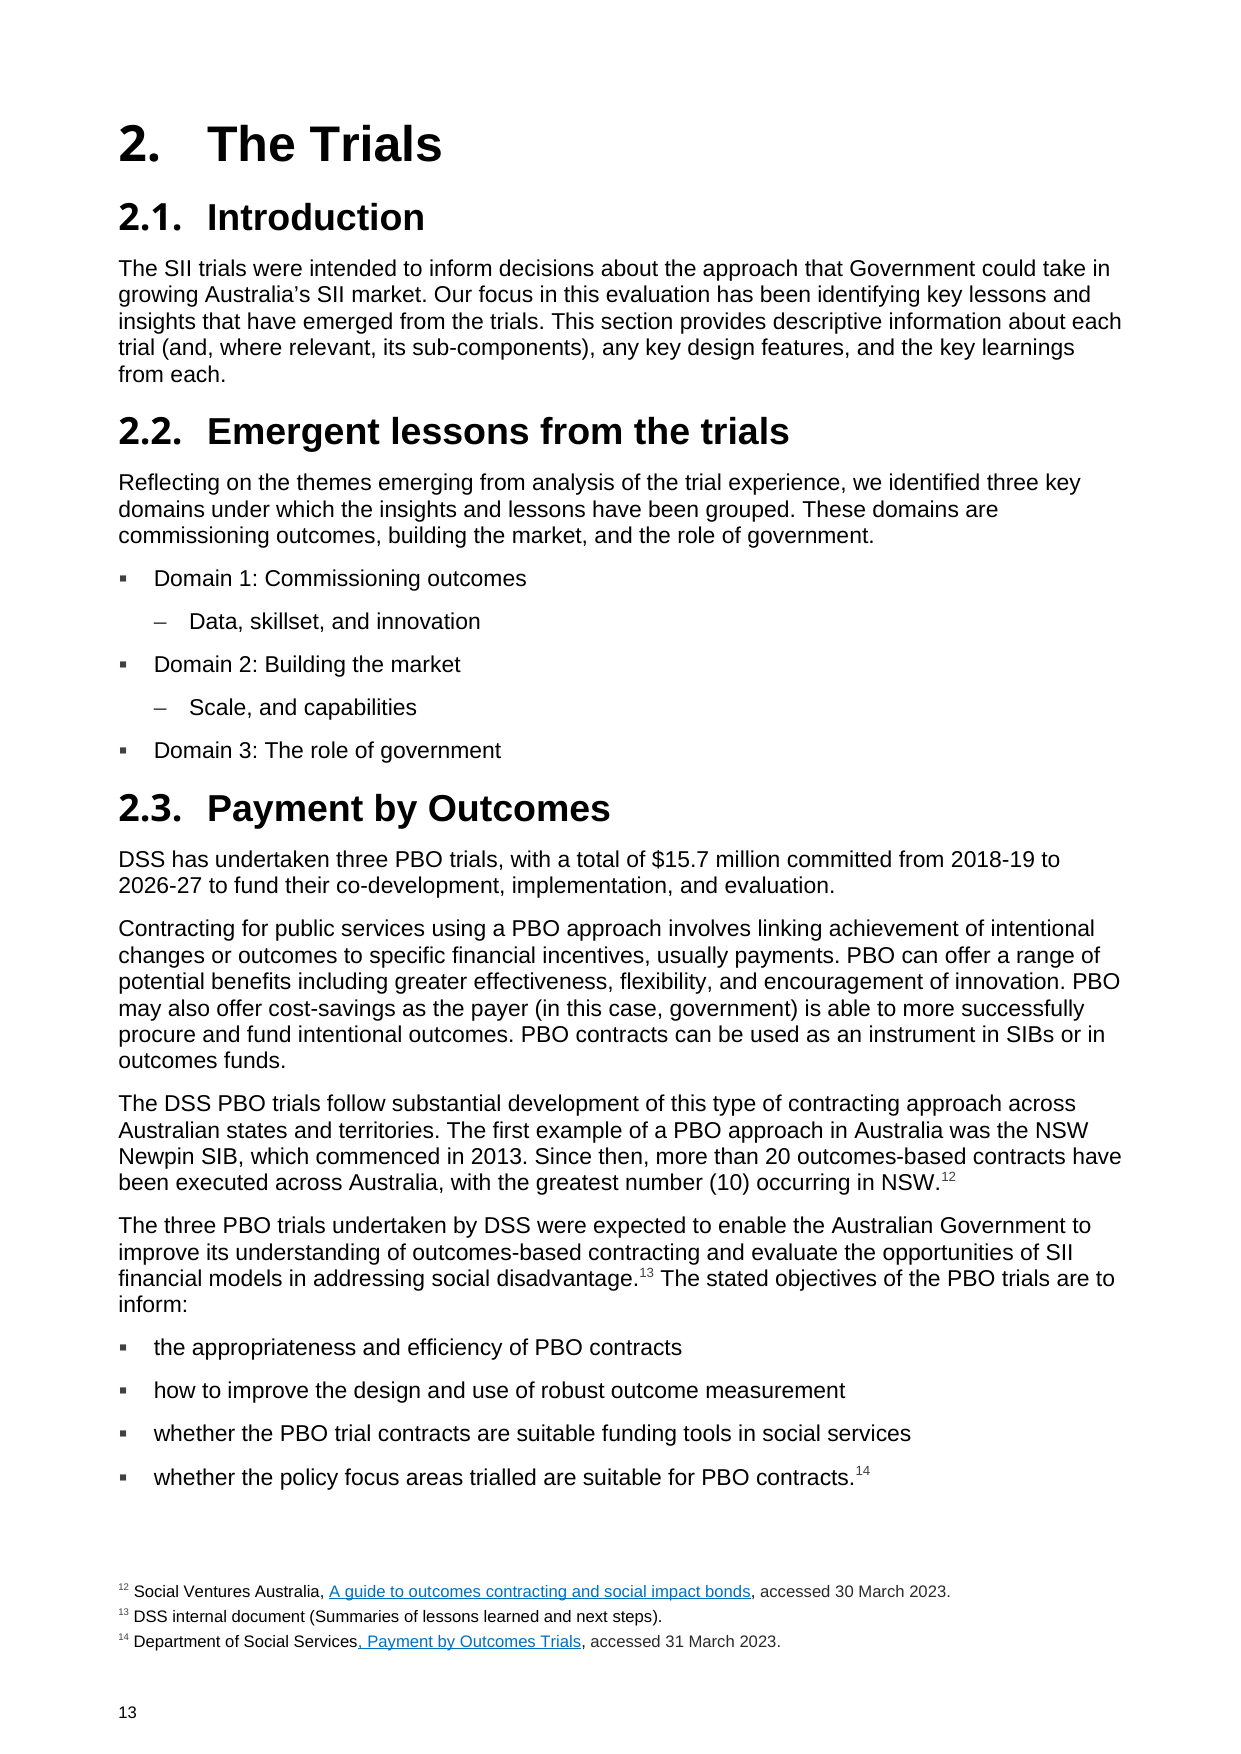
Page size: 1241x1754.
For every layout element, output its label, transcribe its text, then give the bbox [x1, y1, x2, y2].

subtitle The Trials [118, 118, 1122, 173]
text The three PBO trials undertaken by DSS were expected to enable the Australian Government to improve its understanding of outcomes-based contracting and evaluate the opportunities of SII financial models in addressing social disadvantage. The stated objectives of the PBO trials are to inform: [118, 1212, 1122, 1318]
list whether the policy focus areas trialled are suitable for PBO contracts. [118, 1463, 1122, 1490]
text The DSS PBO trials follow substantial development of this type of contracting approach across Australian states and territories. The first example of a PBO approach in Australia was the NSW Newpin SIB, which commenced in 2013. Since then, more than 20 outcomes-based contracts have been executed across Australia, with the greatest number (10) occurring in NSW. [118, 1090, 1122, 1196]
list Scale, and capabilities [153, 694, 1122, 721]
subtitle Introduction [118, 198, 1122, 238]
list how to improve the design and use of robust outcome measurement [118, 1377, 1122, 1404]
subtitle Emergent lessons from the trials [118, 412, 1122, 453]
list the appropriateness and efficiency of PBO contracts [118, 1334, 1122, 1361]
list Domain 3: The role of government [118, 737, 1122, 763]
list Domain 2: Building the market [118, 651, 1122, 677]
list Domain 1: Commissioning outcomes [118, 565, 1122, 591]
text Contracting for public services using a PBO approach involves linking achievement of intentional changes or outcomes to specific financial incentives, usually payments. PBO can offer a range of potential benefits including greater effectiveness, flexibility, and encouragement of innovation. PBO may also offer cost-savings as the payer (in this case, government) is able to more successfully procure and fund intentional outcomes. PBO contracts can be used as an instrument in SIBs or in outcomes funds. [118, 915, 1122, 1073]
text DSS has undertaken three PBO trials, with a total of $15.7 million committed from 2018-19 to 2026-27 to fund their co-development, implementation, and evaluation. [118, 846, 1122, 899]
list whether the PBO trial contracts are suitable funding tools in social services [118, 1420, 1122, 1447]
text The SII trials were intended to inform decisions about the approach that Government could take in growing Australia’s SII market. Our focus in this evaluation has been identifying key lessons and insights that have emerged from the trials. This section provides descriptive information about each trial (and, where relevant, its sub-components), any key design features, and the key learnings from each. [118, 255, 1122, 387]
subtitle Payment by Outcomes [118, 788, 1122, 829]
text Reflecting on the themes emerging from analysis of the trial experience, we identified three key domains under which the insights and lessons have been grouped. These domains are commissioning outcomes, building the market, and the role of government. [118, 469, 1122, 548]
list Data, skillset, and innovation [153, 608, 1122, 634]
